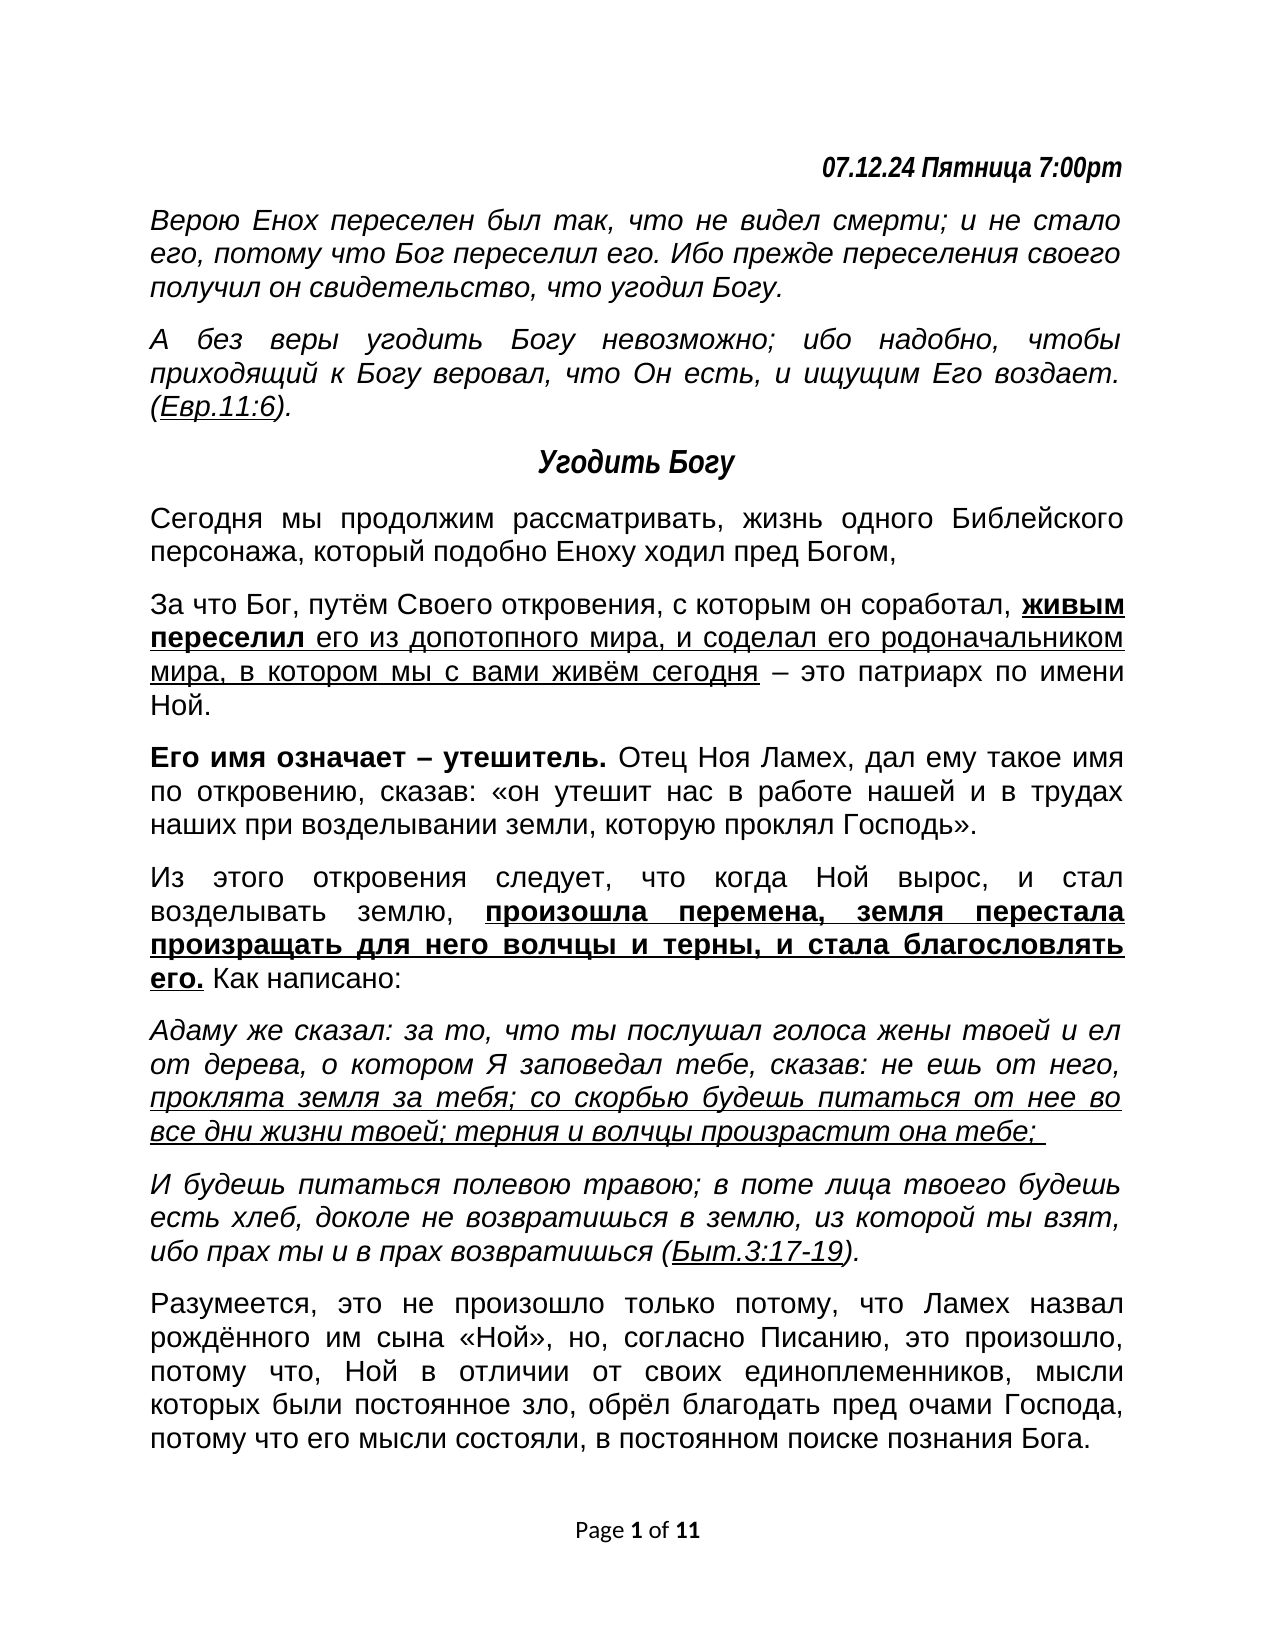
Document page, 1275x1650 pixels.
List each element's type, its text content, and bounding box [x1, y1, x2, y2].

text За что Бог, путём Своего откровения, с которым он соработал, живым переселил его из допотопного мира, и соделал его родоначальником мира, в котором мы с вами живём сегодня – это патриарх по имени Ной. [150, 651, 1125, 721]
text За что Бог, путём Своего откровения, с которым он соработал, живым переселил его из допотопного мира, и соделал его родоначальником мира, в котором мы с вами живём сегодня – это патриарх по имени Ной. [150, 587, 1125, 650]
text А без веры угодить Богу невозможно; ибо надобно, чтобы приходящий к Богу веровал, что Он есть, и ищущим Его воздает. (Евр.11:6). [150, 322, 1125, 423]
text 07.12.24 Пятница 7:00pm [150, 150, 1125, 183]
text Верою Енох переселен был так, что не видел смерти; и не стало его, потому что Бог переселил его. Ибо прежде переселения своего получил он свидетельство, что угодил Богу. [150, 203, 1125, 303]
text Разумеется, это не произошло только потому, что Ламех назвал рождённого им сына «Ной», но, согласно Писанию, это произошло, потому что, Ной в отличии от своих единоплеменников, мысли которых были постоянное зло, обрёл благодать пред очами Господа, потому что его мысли состояли, в постоянном поиске познания Бога. [150, 1287, 1125, 1454]
text И будешь питаться полевою травою; в поте лица твоего будешь есть хлеб, доколе не возвратишься в землю, из которой ты взят, ибо прах ты и в прах возвратишься (Быт.3:17-19). [150, 1167, 1125, 1267]
text Сегодня мы продолжим рассматривать, жизнь одного Библейского персонажа, который подобно Еноху ходил пред Богом, [150, 501, 1125, 568]
text Из этого откровения следует, что когда Ной вырос, и стал возделывать землю, произошла перемена, земля перестала произращать для него волчцы и терны, и стала благословлять его. Как написано: [150, 860, 1125, 956]
text Адаму же сказал: за то, что ты послушал голоса жены твоей и ел от дерева, о котором Я заповедал тебе, сказав: не ешь от него, проклята земля за тебя; со скорбью будешь питаться от нее во все дни жизни твоей; терния и волчцы произрастит она тебе; [150, 1013, 1125, 1148]
text Угодить Богу [150, 442, 1125, 480]
text Из этого откровения следует, что когда Ной вырос, и стал возделывать землю, произошла перемена, земля перестала произращать для него волчцы и терны, и стала благословлять его. Как написано: [150, 958, 1125, 994]
text Его имя означает – утешитель. Отец Ноя Ламех, дал ему такое имя по откровению, сказав: «он утешит нас в работе нашей и в трудах наших при возделывании земли, которую проклял Господь». [150, 740, 1125, 841]
